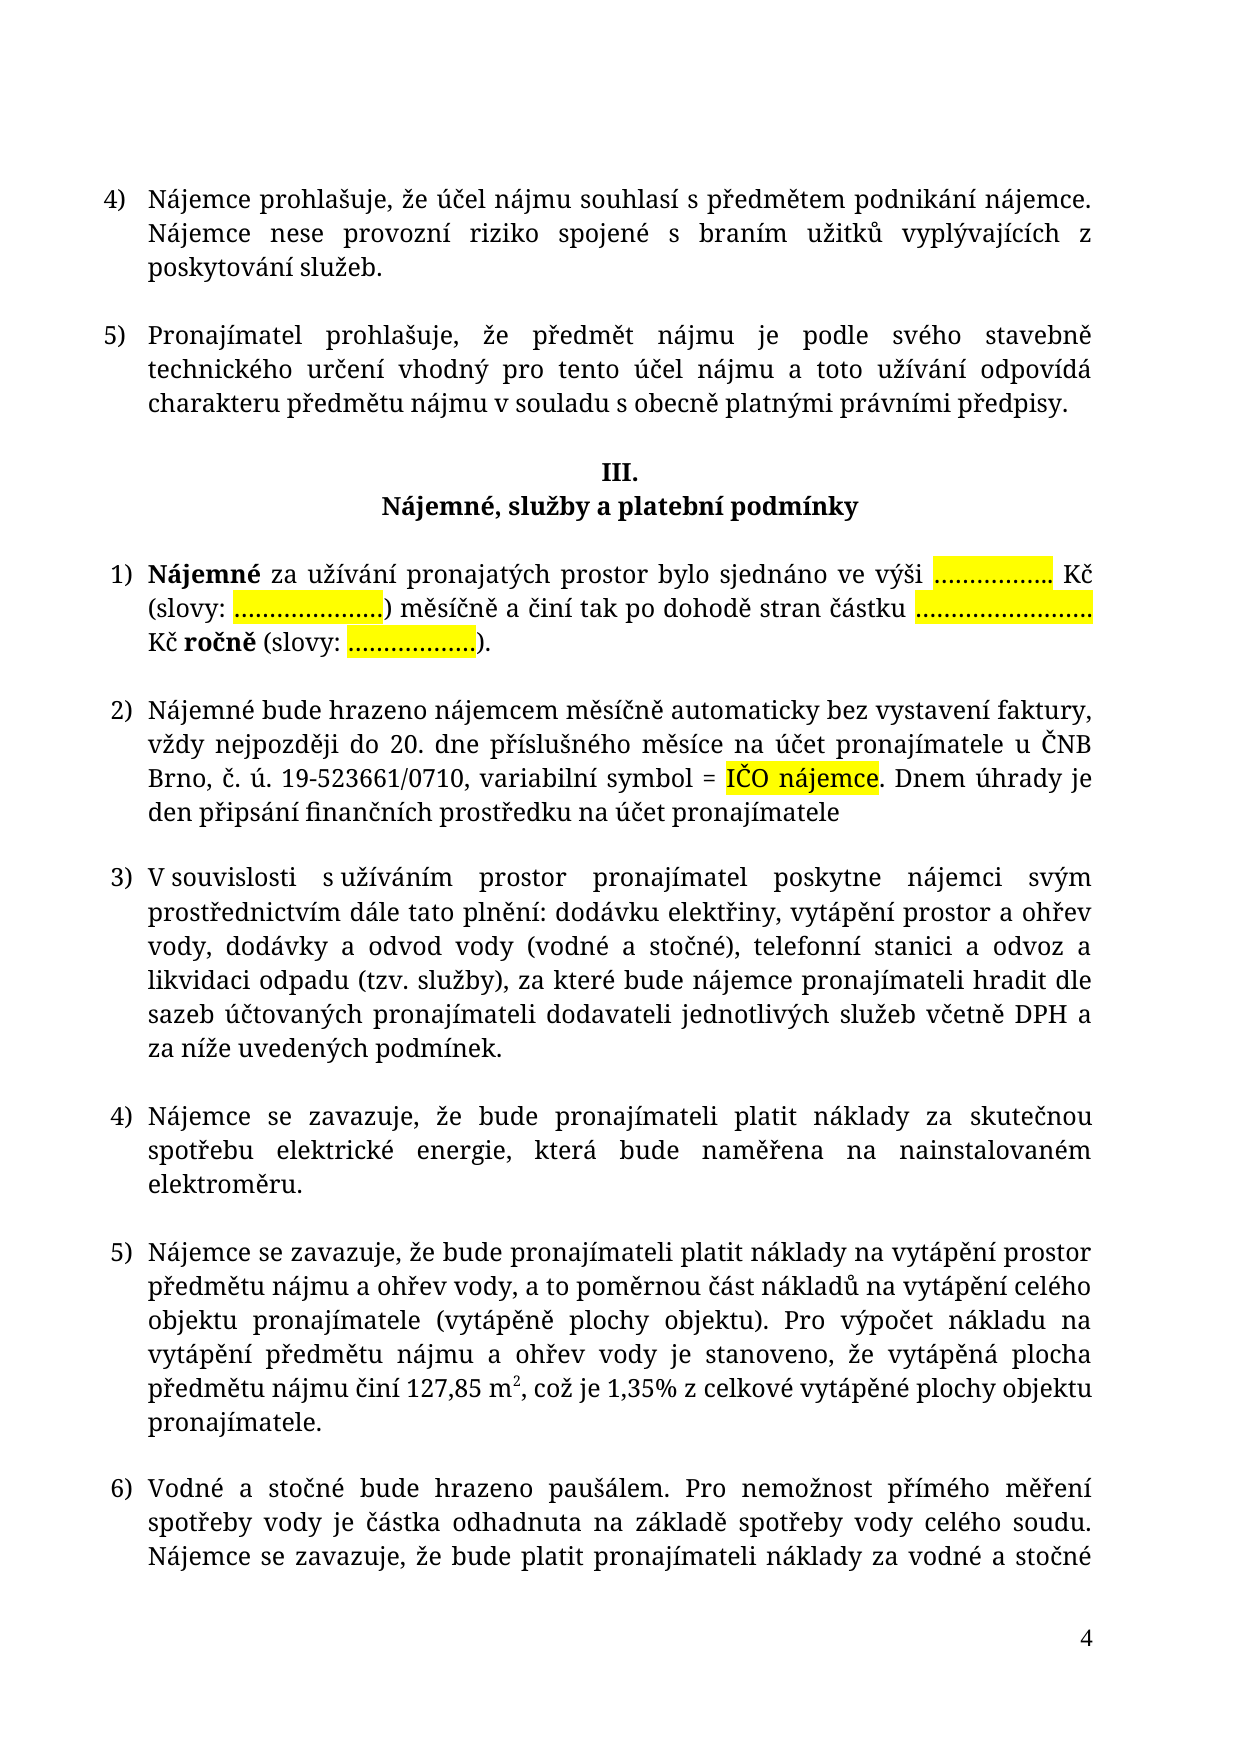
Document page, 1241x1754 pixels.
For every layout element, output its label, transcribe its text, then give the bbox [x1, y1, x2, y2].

list Nájemce se zavazuje, že bude pronajímateli platit náklady za skutečnou spotřebu elektrické energie, která bude naměřena na nainstalovaném elektroměru. [110, 1098, 1093, 1201]
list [110, 1470, 1093, 1573]
text Nájemné, služby a platební podmínky [148, 488, 1093, 522]
list Nájemné za užívání pronajatých prostor bylo sjednáno ve výši …………….. Kč (slovy: …………………) měsíčně a činí tak po dohodě stran částku ……………………. Kč ročně (slovy: ………………). [110, 556, 1093, 658]
list Pronajímatel prohlašuje, že předmět nájmu je podle svého stavebně technického určení vhodný pro tento účel nájmu a toto užívání odpovídá charakteru předmětu nájmu v souladu s obecně platnými právními předpisy. [103, 318, 1093, 420]
text III. [148, 454, 1093, 488]
list Nájemce prohlašuje, že účel nájmu souhlasí s předmětem podnikání nájemce. Nájemce nese provozní riziko spojené s braním užitků vyplývajících z poskytování služeb. [103, 182, 1093, 284]
list Nájemce se zavazuje, že bude pronajímateli platit náklady na vytápění prostor předmětu nájmu a ohřev vody, a to poměrnou část nákladů na vytápění celého objektu pronajímatele (vytápěně plochy objektu). Pro výpočet nákladu na vytápění předmětu nájmu a ohřev vody je stanoveno, že vytápěná plocha předmětu nájmu činí 127,85 m2, což je 1,35% z celkové vytápěné plochy objektu pronajímatele. [110, 1235, 1093, 1439]
list V souvislosti s užíváním prostor pronajímatel poskytne nájemci svým prostřednictvím dále tato plnění: dodávku elektřiny, vytápění prostor a ohřev vody, dodávky a odvod vody (vodné a stočné), telefonní stanici a odvoz a likvidaci odpadu (tzv. služby), za které bude nájemce pronajímateli hradit dle sazeb účtovaných pronajímateli dodavateli jednotlivých služeb včetně DPH a za níže uvedených podmínek. [110, 860, 1093, 1064]
list Nájemné bude hrazeno nájemcem měsíčně automaticky bez vystavení faktury, vždy nejpozději do 20. dne příslušného měsíce na účet pronajímatele u ČNB Brno, č. ú. 19-523661/0710, variabilní symbol = IČO nájemce. Dnem úhrady je den připsání finančních prostředku na účet pronajímatele [110, 693, 1093, 829]
